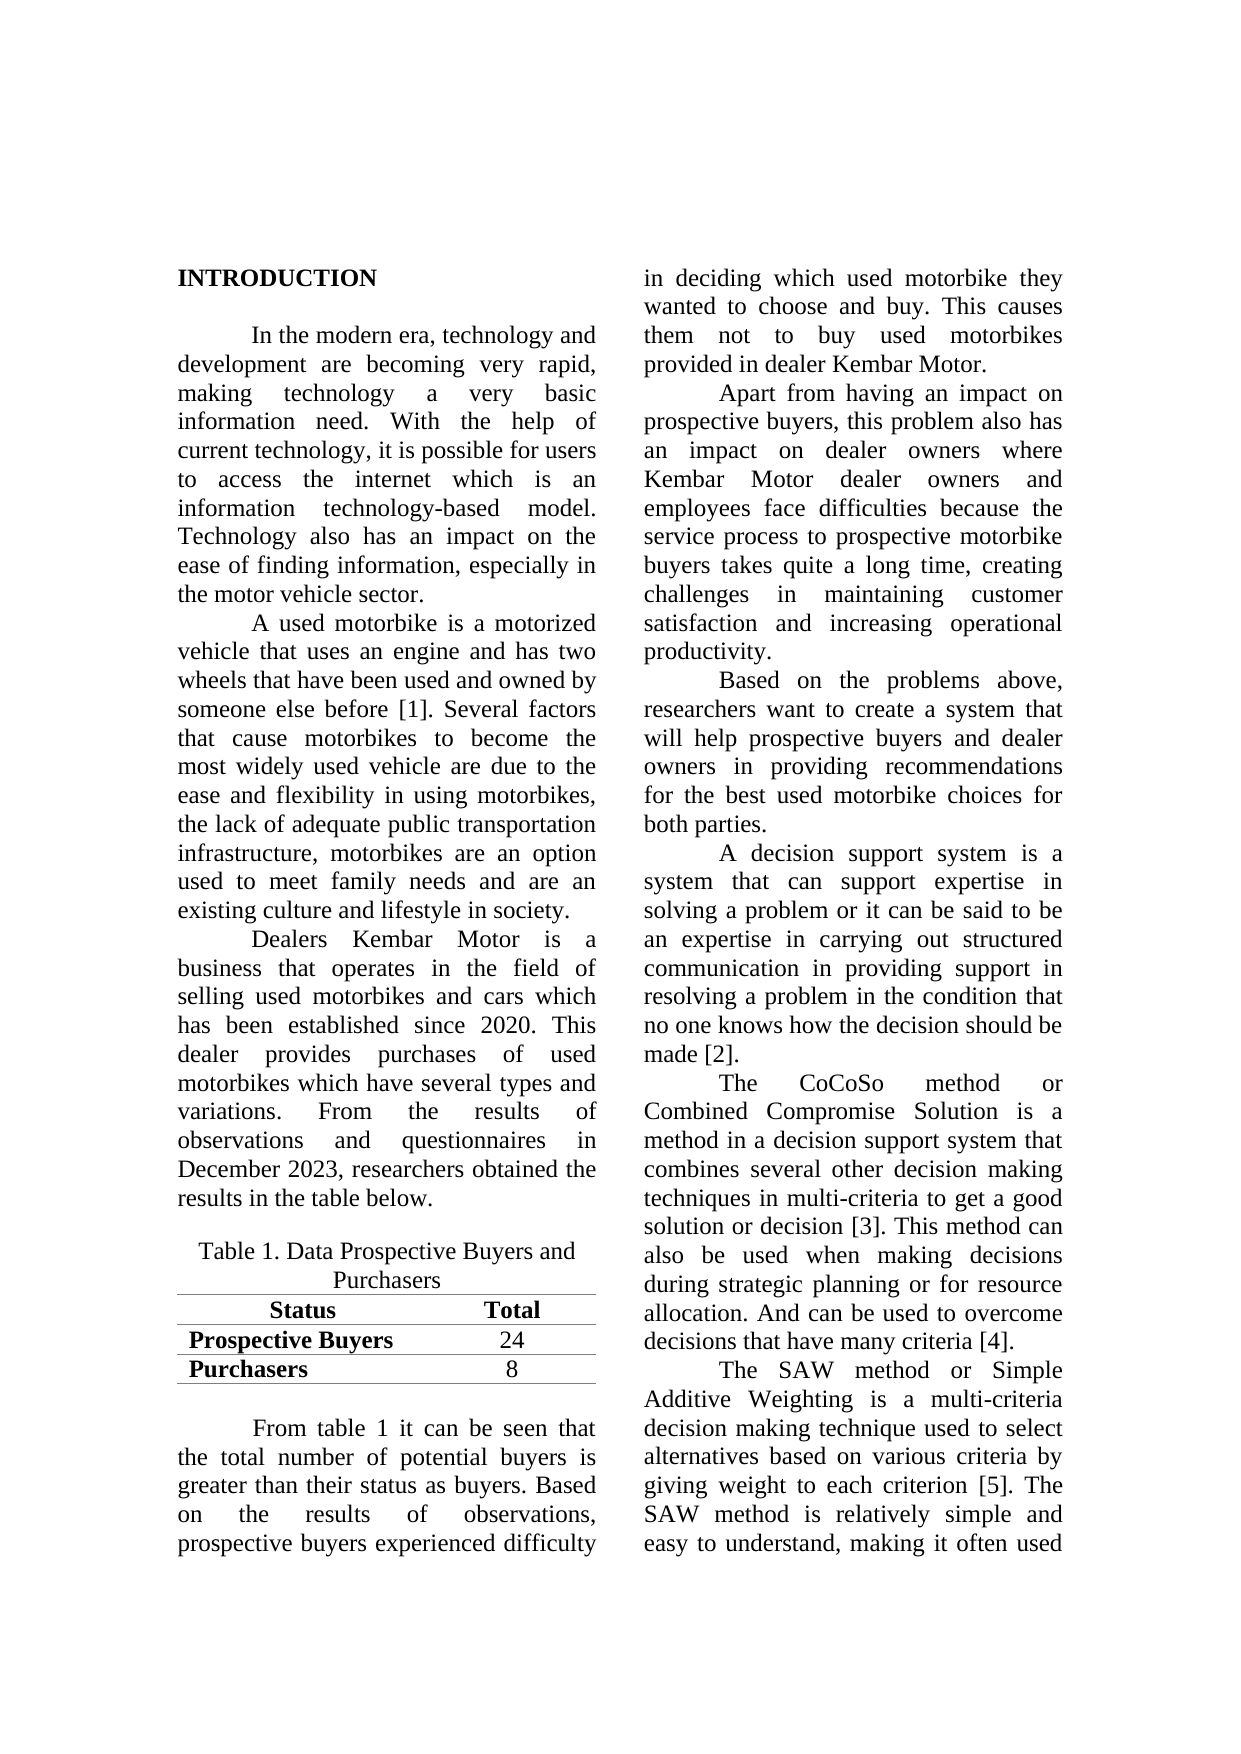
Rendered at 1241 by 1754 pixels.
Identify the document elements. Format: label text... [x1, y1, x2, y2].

text From table 1 it can be seen that the total number of potential buyers is greater than their status as buyers. Based on the results of observations, prospective buyers experienced difficulty in deciding which used motorbike they wanted to choose and buy. This causes them not to buy used motorbikes provided in dealer Kembar Motor. [644, 263, 1063, 378]
table_header Status [177, 1295, 428, 1324]
text A used motorbike is a motorized vehicle that uses an engine and has two wheels that have been used and owned by someone else before [1]. Several factors that cause motorbikes to become the most widely used vehicle are due to the ease and flexibility in using motorbikes, the lack of adequate public transportation infrastructure, motorbikes are an option used to meet family needs and are an existing culture and lifestyle in society. [177, 608, 596, 924]
text INTRODUCTION [177, 263, 596, 291]
table_cell 24 [428, 1325, 596, 1353]
table_header Total [428, 1295, 596, 1324]
text Table 1. Data Prospective Buyers and Purchasers [177, 1236, 596, 1294]
text A decision support system is a system that can support expertise in solving a problem or it can be said to be an expertise in carrying out structured communication in providing support in resolving a problem in the condition that no one knows how the decision should be made [2]. [644, 838, 1063, 1068]
text In the modern era, technology and development are becoming very rapid, making technology a very basic information need. With the help of current technology, it is possible for users to access the internet which is an information technology-based model. Technology also has an impact on the ease of finding information, especially in the motor vehicle sector. [177, 320, 596, 608]
text Dealers Kembar Motor is a business that operates in the field of selling used motorbikes and cars which has been established since 2020. This dealer provides purchases of used motorbikes which have several types and variations. From the results of observations and questionnaires in December 2023, researchers obtained the results in the table below. [177, 924, 596, 1211]
table_cell Prospective Buyers [177, 1325, 428, 1353]
text Apart from having an impact on prospective buyers, this problem also has an impact on dealer owners where Kembar Motor dealer owners and employees face difficulties because the service process to prospective motorbike buyers takes quite a long time, creating challenges in maintaining customer satisfaction and increasing operational productivity. [644, 378, 1063, 665]
text Based on the problems above, researchers want to create a system that will help prospective buyers and dealer owners in providing recommendations for the best used motorbike choices for both parties. [644, 665, 1063, 838]
table_cell Purchasers [177, 1355, 428, 1383]
text The CoCoSo method or Combined Compromise Solution is a method in a decision support system that combines several other decision making techniques in multi-criteria to get a good solution or decision [3]. This method can also be used when making decisions during strategic planning or for resource allocation. And can be used to overcome decisions that have many criteria [4]. [644, 1068, 1063, 1355]
table_cell 8 [428, 1355, 596, 1383]
text From table 1 it can be seen that the total number of potential buyers is greater than their status as buyers. Based on the results of observations, prospective buyers experienced difficulty in deciding which used motorbike they wanted to choose and buy. This causes them not to buy used motorbikes provided in dealer Kembar Motor. [177, 1413, 596, 1557]
